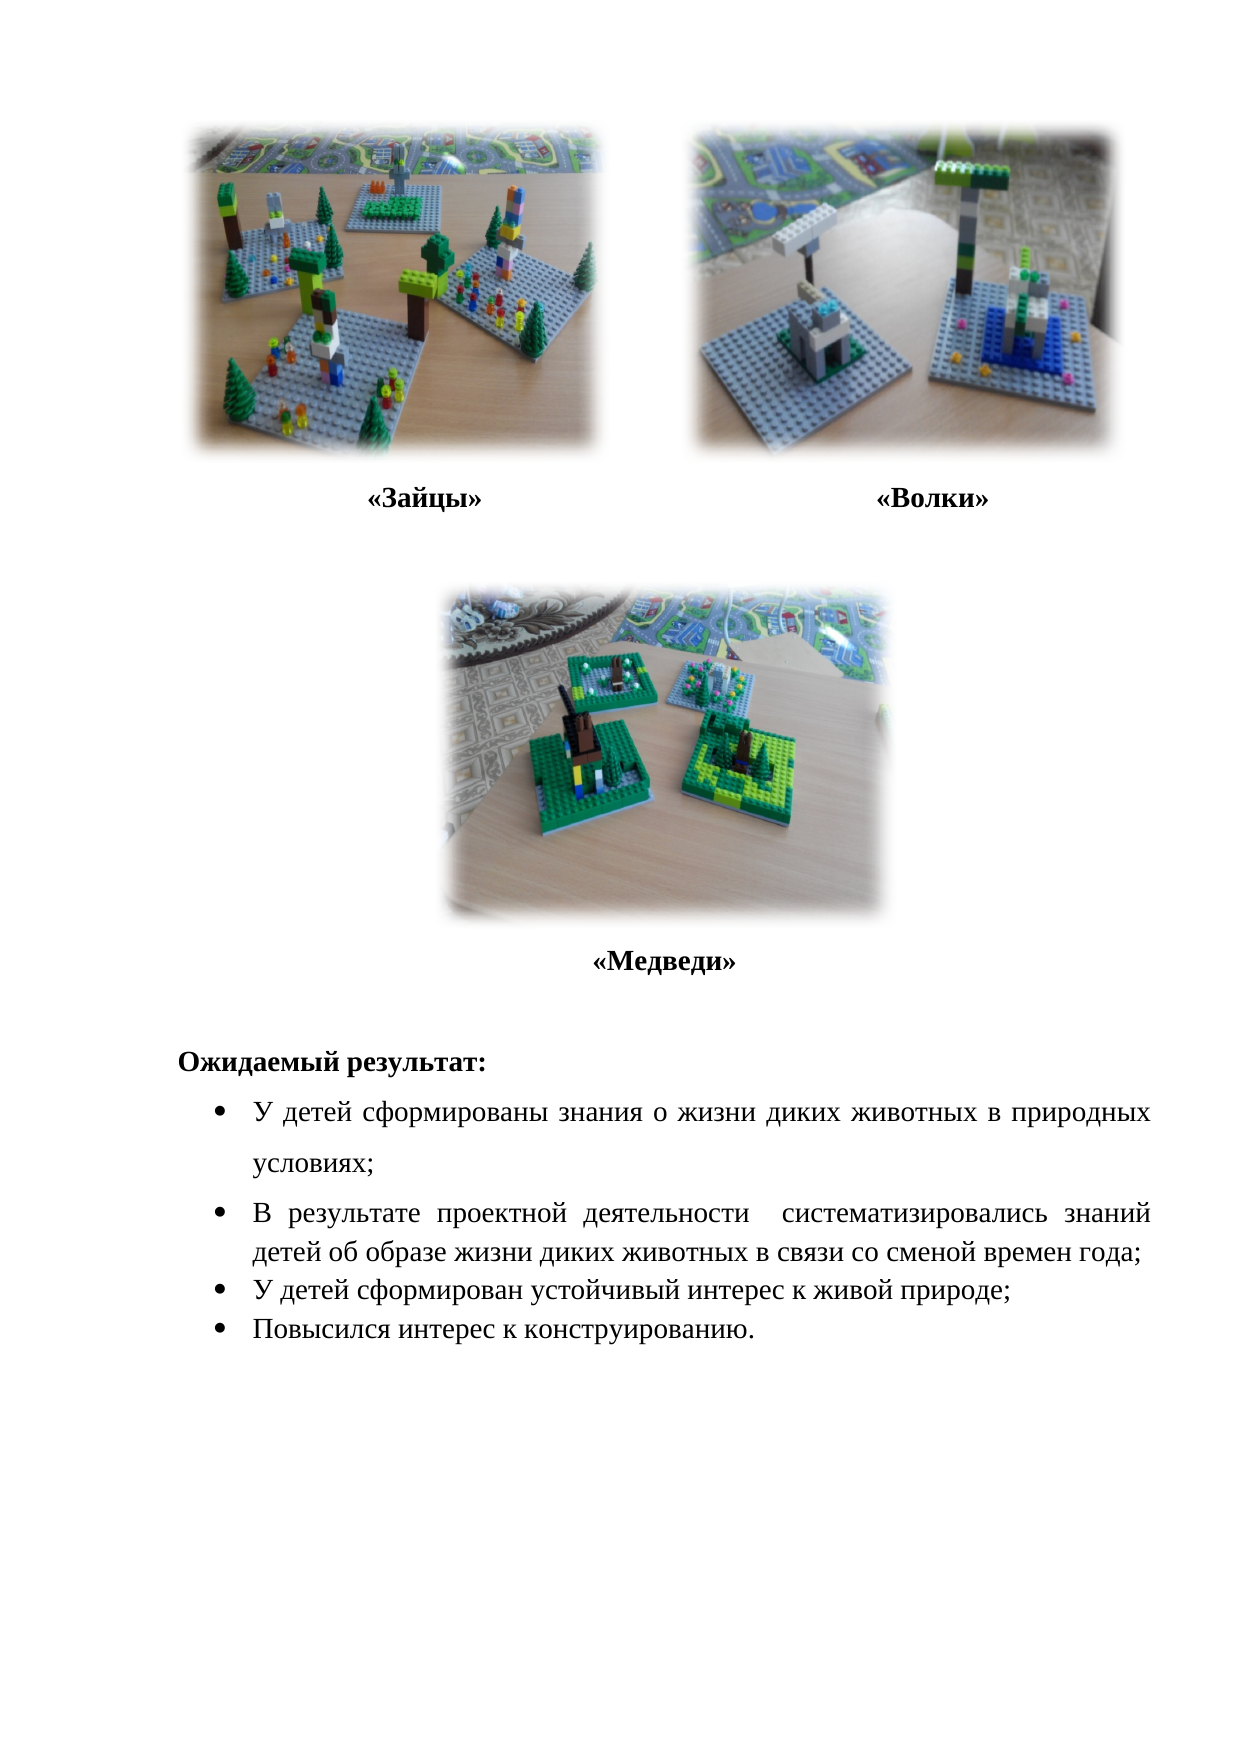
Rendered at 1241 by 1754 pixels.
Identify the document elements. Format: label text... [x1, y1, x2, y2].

text «Зайцы» «Волки» [177, 480, 1152, 514]
picture [710, 148, 1097, 435]
picture [464, 610, 868, 901]
picture [209, 147, 582, 435]
list В результате проектной деятельности систематизировались знаний детей об образе жизни диких животных в связи со сменой времен года; [215, 1195, 1152, 1267]
list У детей сформирован устойчивый интерес к живой природе; [215, 1272, 1152, 1306]
list Повысился интерес к конструированию. [215, 1311, 1152, 1344]
list У детей сформированы знания о жизни диких животных в природных условиях; [215, 1094, 1152, 1178]
text «Медведи» [177, 943, 1152, 977]
text Ожидаемый результат: [177, 1044, 1152, 1078]
